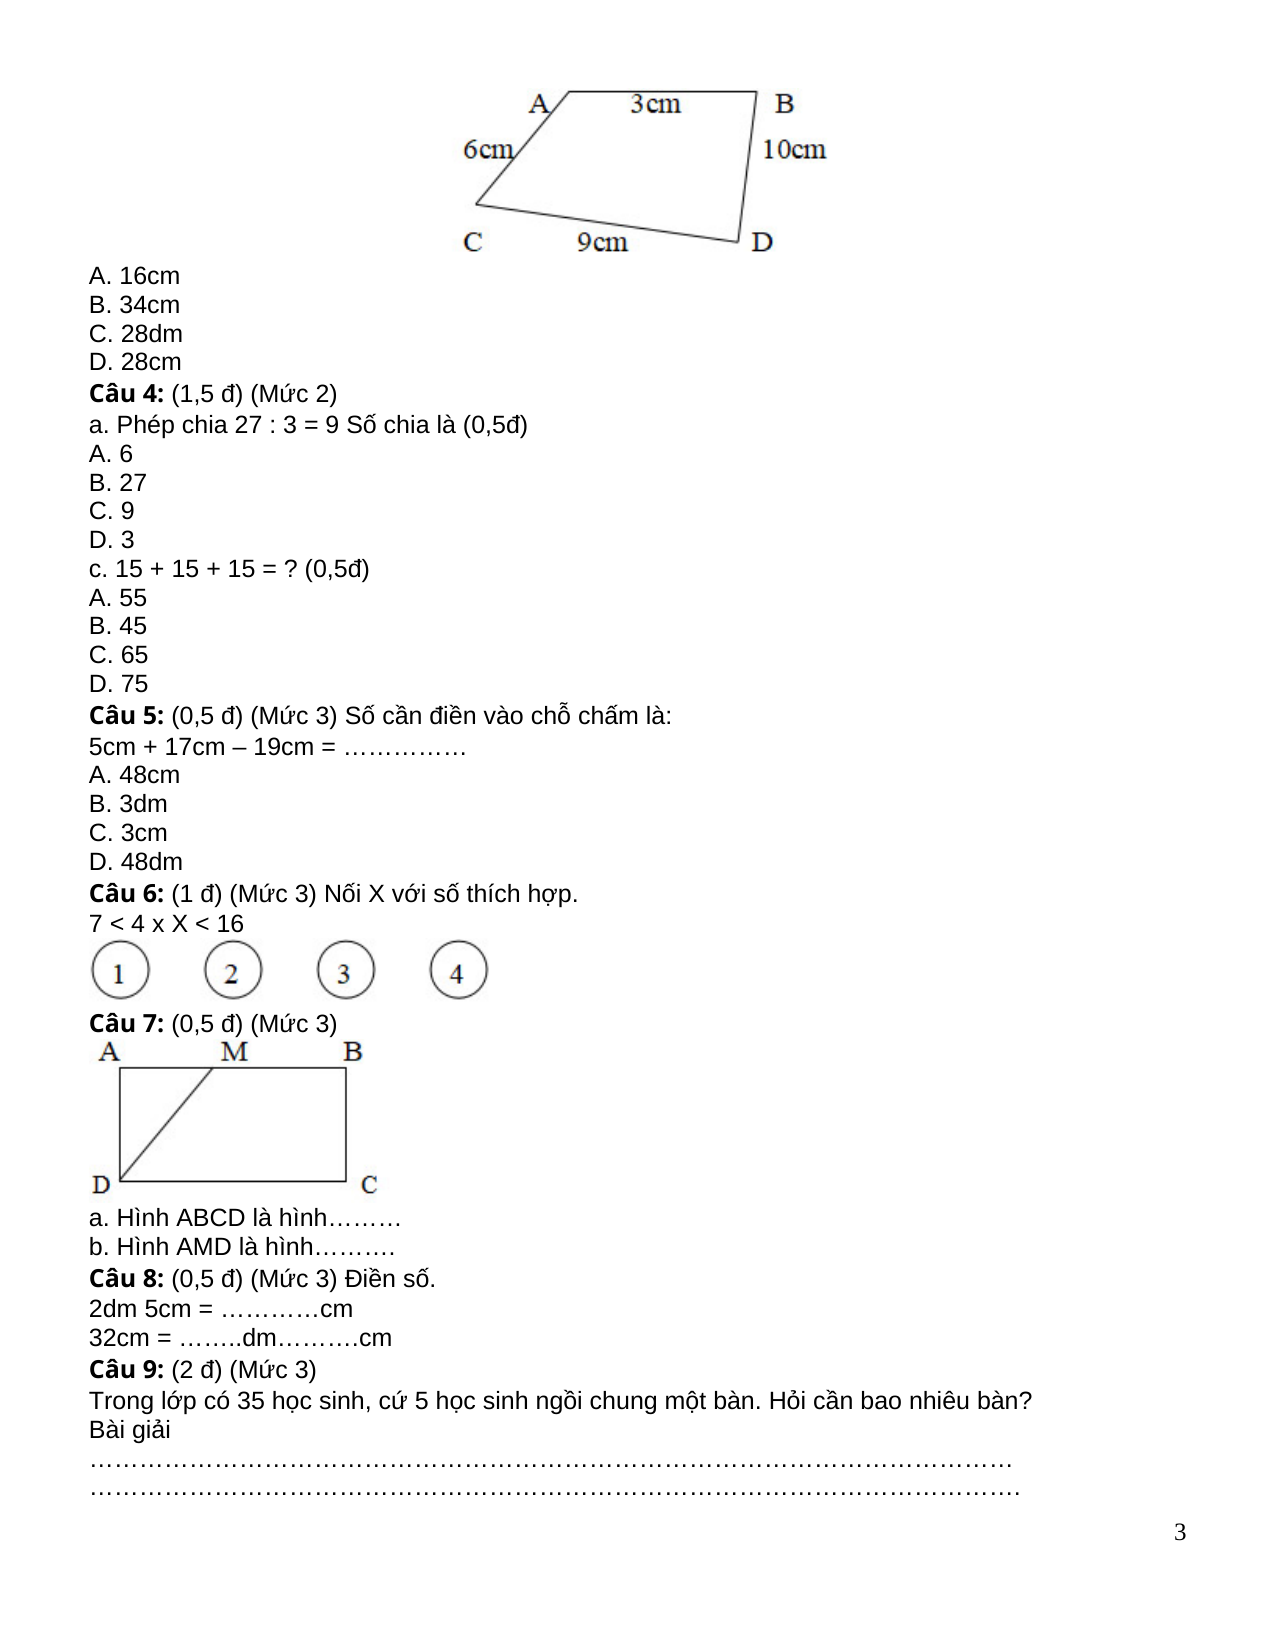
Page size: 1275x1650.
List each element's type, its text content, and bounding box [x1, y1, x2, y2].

text 5cm + 17cm – 19cm = …………… [89, 732, 1186, 760]
text A. 55 B. 45 C. 65 D. 75 [89, 583, 1186, 698]
text A. 48cm B. 3dm C. 3cm D. 48dm [89, 760, 1186, 875]
text Câu 4: (1,5 đ) (Mức 2) [89, 376, 1186, 410]
text a. Hình ABCD là hình……… [89, 1203, 1186, 1232]
text A. 6 B. 27 C. 9 D. 3 [89, 439, 1186, 554]
picture [88, 1039, 391, 1203]
text c. 15 + 15 + 15 = ? (0,5đ) [89, 554, 1186, 583]
text Câu 5: (0,5 đ) (Mức 3) Số cần điền vào chỗ chấm là: [89, 698, 1186, 732]
text Câu 6: (1 đ) (Mức 3) Nối X với số thích hợp. [89, 875, 1186, 909]
text 2dm 5cm = …………cm [89, 1294, 1186, 1323]
text Câu 7: (0,5 đ) (Mức 3) [89, 1005, 1186, 1039]
text A. 16cm B. 34cm C. 28dm D. 28cm [89, 261, 1186, 376]
text 32cm = ……..dm……….cm [89, 1323, 1186, 1352]
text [89, 1472, 1186, 1501]
picture [440, 88, 835, 261]
text Câu 9: (2 đ) (Mức 3) [89, 1352, 1186, 1386]
text Câu 8: (0,5 đ) (Mức 3) Điền số. [89, 1260, 1186, 1294]
text Trong lớp có 35 học sinh, cứ 5 học sinh ngồi chung một bàn. Hỏi cần bao nhiêu bàn? [89, 1386, 1186, 1415]
text ………………………………………………………………………………………………… [89, 1443, 1186, 1472]
text a. Phép chia 27 : 3 = 9 Số chia là (0,5đ) [89, 410, 1186, 439]
text 7 < 4 x X < 16 [89, 909, 1186, 938]
text Bài giải [89, 1415, 1186, 1443]
picture [88, 938, 506, 1006]
text b. Hình AMD là hình………. [89, 1232, 1186, 1260]
